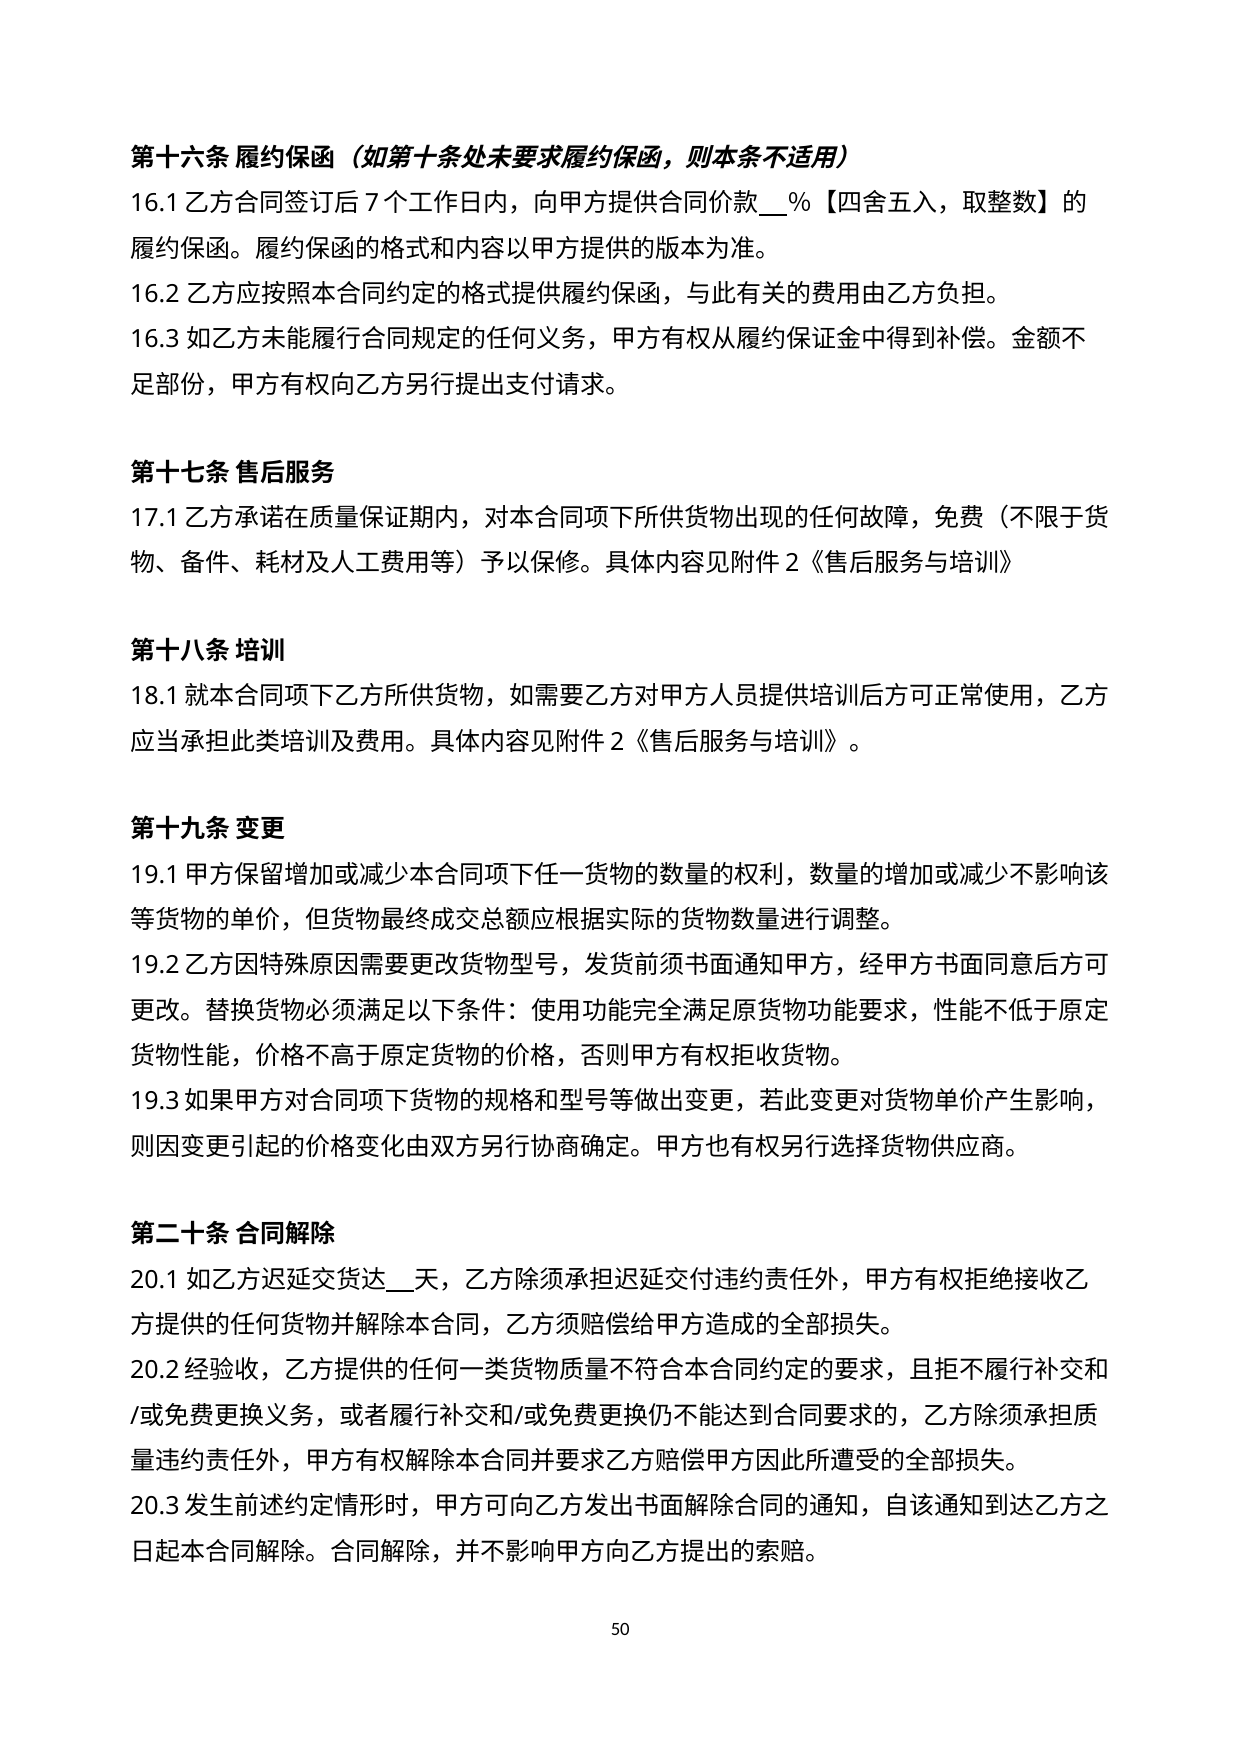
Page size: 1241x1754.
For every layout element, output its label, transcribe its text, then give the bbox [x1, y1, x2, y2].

text 20.2经验收，乙方提供的任何一类货物质量不符合本合同约定的要求，且拒不履行补交和/或免费更换义务，或者履行补交和/或免费更换仍不能达到合同要求的，乙方除须承担质量违约责任外，甲方有权解除本合同并要求乙方赔偿甲方因此所遭受的全部损失。 [130, 1350, 1110, 1477]
text 第十六条 履约保函（如第十条处未要求履约保函，则本条不适用） [130, 138, 1110, 174]
text 19.3如果甲方对合同项下货物的规格和型号等做出变更，若此变更对货物单价产生影响，则因变更引起的价格变化由双方另行协商确定。甲方也有权另行选择货物供应商。 [130, 1081, 1110, 1162]
text 第二十条 合同解除 [130, 1214, 1110, 1250]
text 第十七条 售后服务 [130, 452, 1110, 488]
text 第十八条 培训 [130, 630, 1110, 667]
text 20.3发生前述约定情形时，甲方可向乙方发出书面解除合同的通知，自该通知到达乙方之日起本合同解除。合同解除，并不影响甲方向乙方提出的索赔。 [130, 1486, 1110, 1567]
text 17.1乙方承诺在质量保证期内，对本合同项下所供货物出现的任何故障，免费（不限于货物、备件、耗材及人工费用等）予以保修。具体内容见附件2《售后服务与培训》 [130, 497, 1110, 579]
text 19.2乙方因特殊原因需要更改货物型号，发货前须书面通知甲方，经甲方书面同意后方可更改。替换货物必须满足以下条件：使用功能完全满足原货物功能要求，性能不低于原定货物性能，价格不高于原定货物的价格，否则甲方有权拒收货物。 [130, 945, 1110, 1072]
text 20.1 如乙方迟延交货达 天，乙方除须承担迟延交付违约责任外，甲方有权拒绝接收乙方提供的任何货物并解除本合同，乙方须赔偿给甲方造成的全部损失。 [130, 1259, 1110, 1341]
text 第十九条 变更 [130, 809, 1110, 845]
text 16.2 乙方应按照本合同约定的格式提供履约保函，与此有关的费用由乙方负担。 [130, 273, 1110, 310]
text 18.1就本合同项下乙方所供货物，如需要乙方对甲方人员提供培训后方可正常使用，乙方应当承担此类培训及费用。具体内容见附件2《售后服务与培训》。 [130, 676, 1110, 757]
text 16.1乙方合同签订后7个工作日内，向甲方提供合同价款 ％【四舍五入，取整数】的履约保函。履约保函的格式和内容以甲方提供的版本为准。 [130, 183, 1110, 264]
text 16.3 如乙方未能履行合同规定的任何义务，甲方有权从履约保证金中得到补偿。金额不足部份，甲方有权向乙方另行提出支付请求。 [130, 319, 1110, 400]
text 19.1甲方保留增加或减少本合同项下任一货物的数量的权利，数量的增加或减少不影响该等货物的单价，但货物最终成交总额应根据实际的货物数量进行调整。 [130, 854, 1110, 936]
